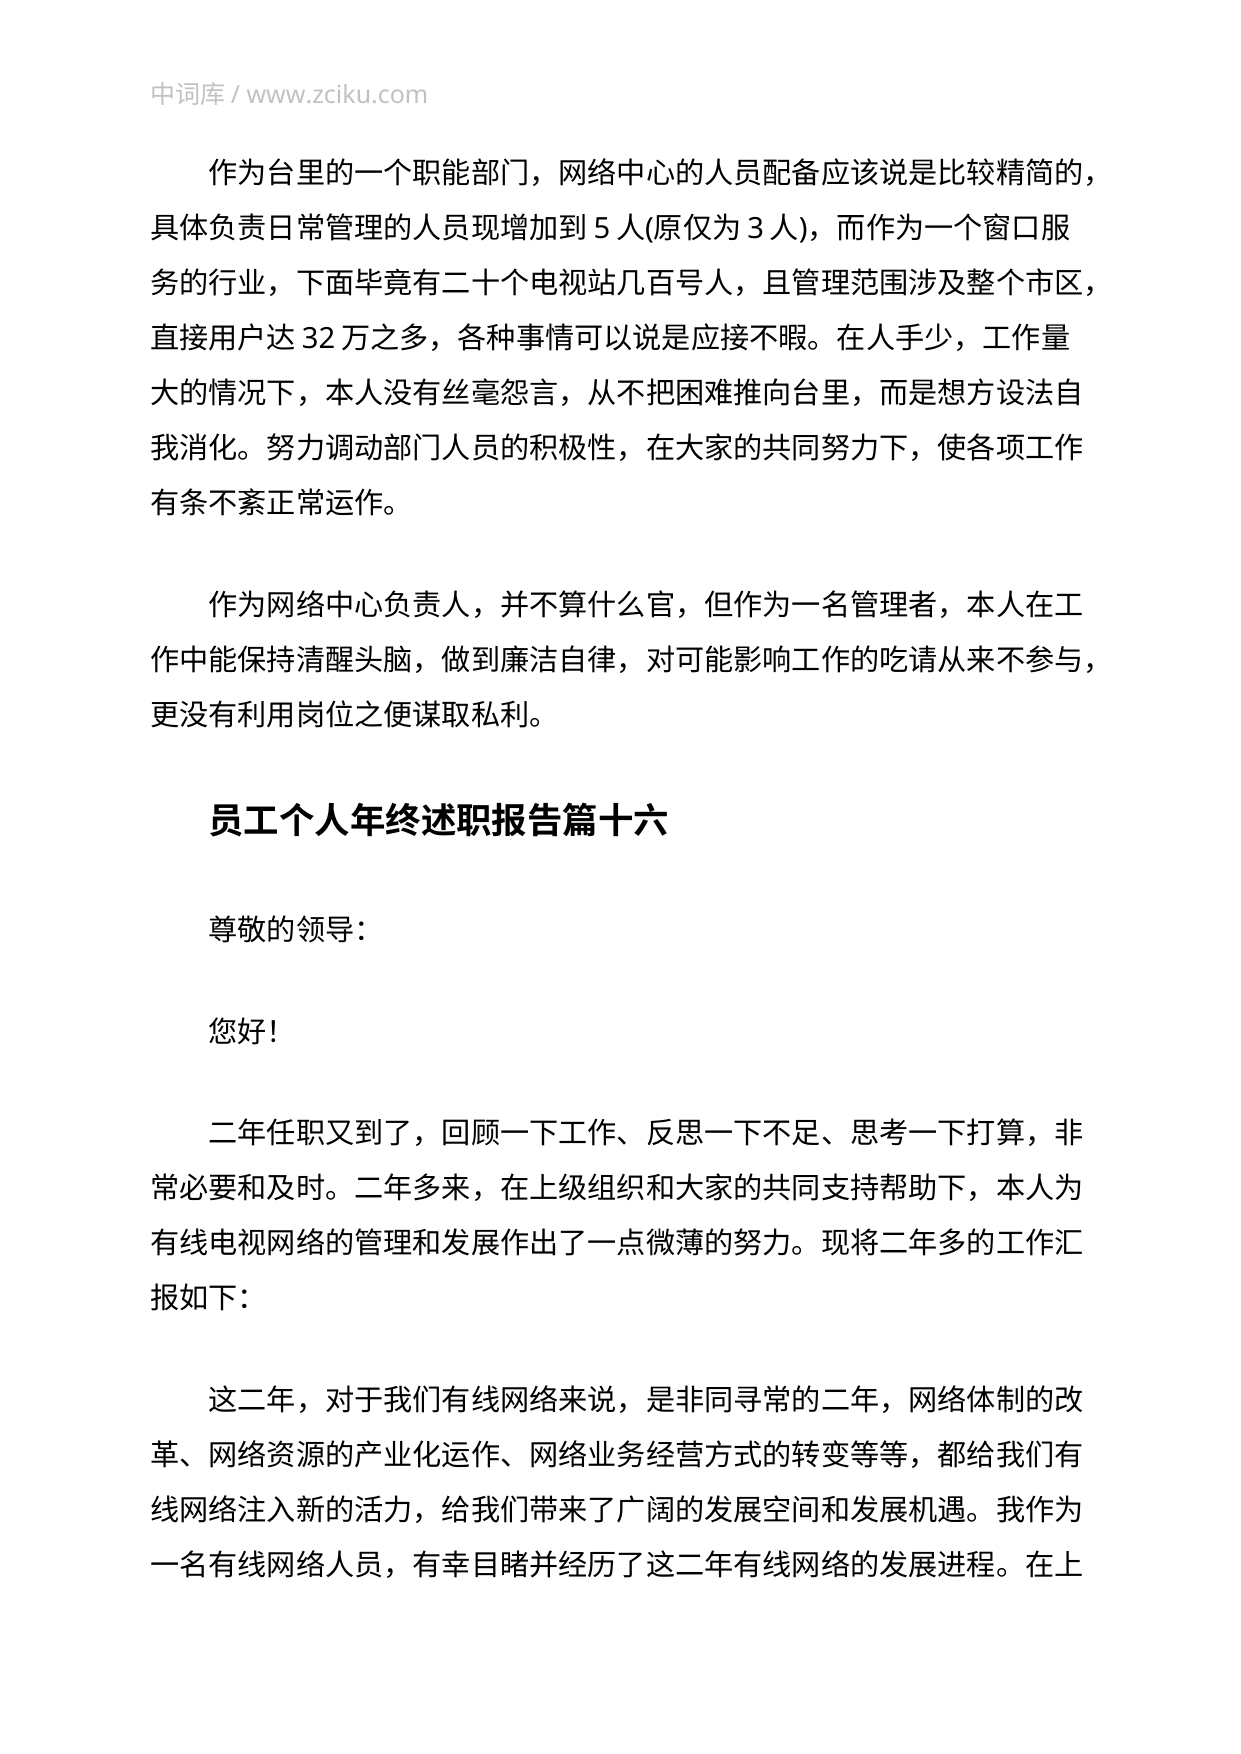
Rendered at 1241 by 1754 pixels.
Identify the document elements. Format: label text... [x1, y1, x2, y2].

text 作为台里的一个职能部门，网络中心的人员配备应该说是比较精简的，具体负责日常管理的人员现增加到5人(原仅为3人)，而作为一个窗口服务的行业，下面毕竟有二十个电视站几百号人，且管理范围涉及整个市区，直接用户达32万之多，各种事情可以说是应接不暇。在人手少，工作量大的情况下，本人没有丝毫怨言，从不把困难推向台里，而是想方设法自我消化。努力调动部门人员的积极性，在大家的共同努力下，使各项工作有条不紊正常运作。 [150, 150, 1090, 522]
text 您好！ [150, 1008, 1090, 1050]
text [150, 1376, 1090, 1583]
text 员工个人年终述职报告篇十六 [150, 793, 1090, 844]
text 作为网络中心负责人，并不算什么官，但作为一名管理者，本人在工作中能保持清醒头脑，做到廉洁自律，对可能影响工作的吃请从来不参与，更没有利用岗位之便谋取私利。 [150, 581, 1090, 733]
text 二年任职又到了，回顾一下工作、反思一下不足、思考一下打算，非常必要和及时。二年多来，在上级组织和大家的共同支持帮助下，本人为有线电视网络的管理和发展作出了一点微薄的努力。现将二年多的工作汇报如下： [150, 1110, 1090, 1317]
text 尊敬的领导： [150, 906, 1090, 949]
